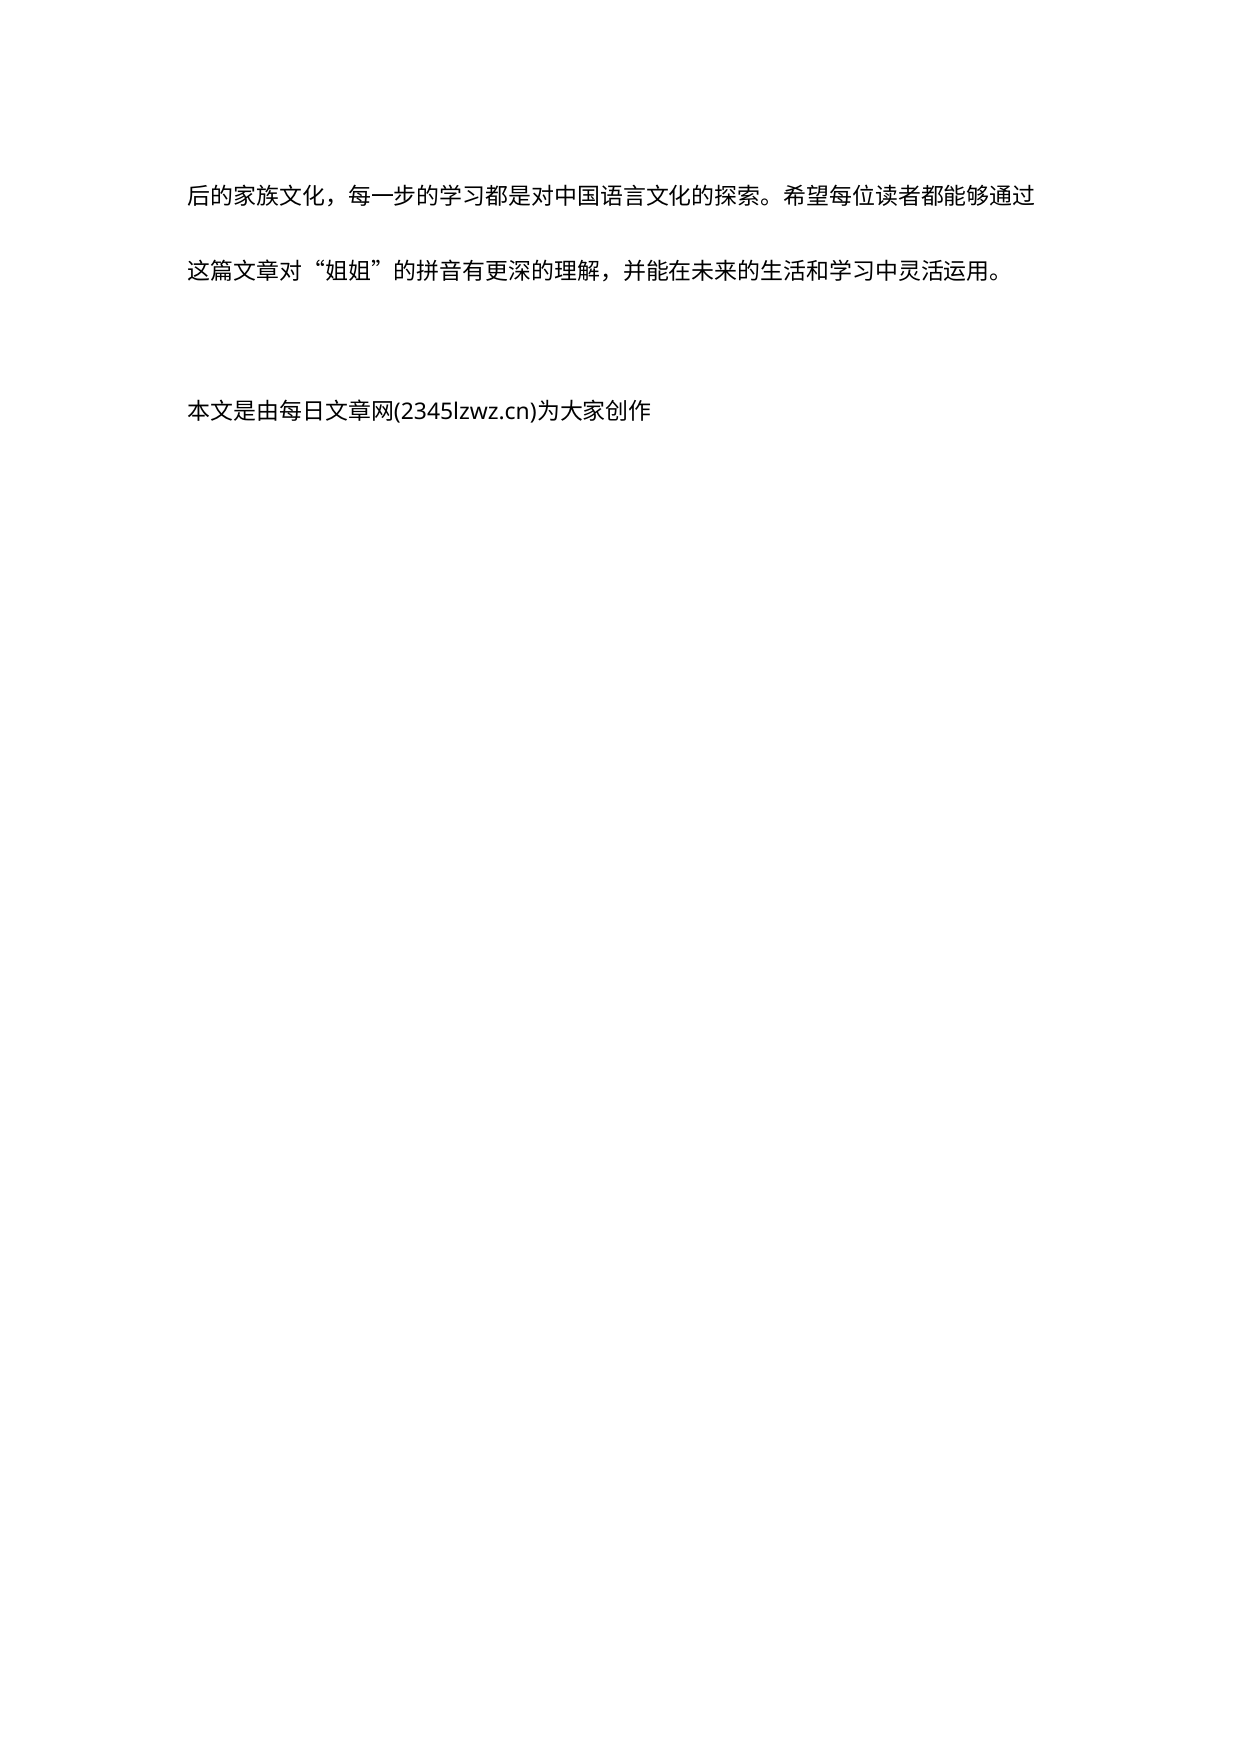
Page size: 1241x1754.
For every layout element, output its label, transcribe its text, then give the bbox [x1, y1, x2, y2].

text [187, 162, 1053, 302]
text 本文是由每日文章网(2345lzwz.cn)为大家创作 [187, 377, 1053, 442]
